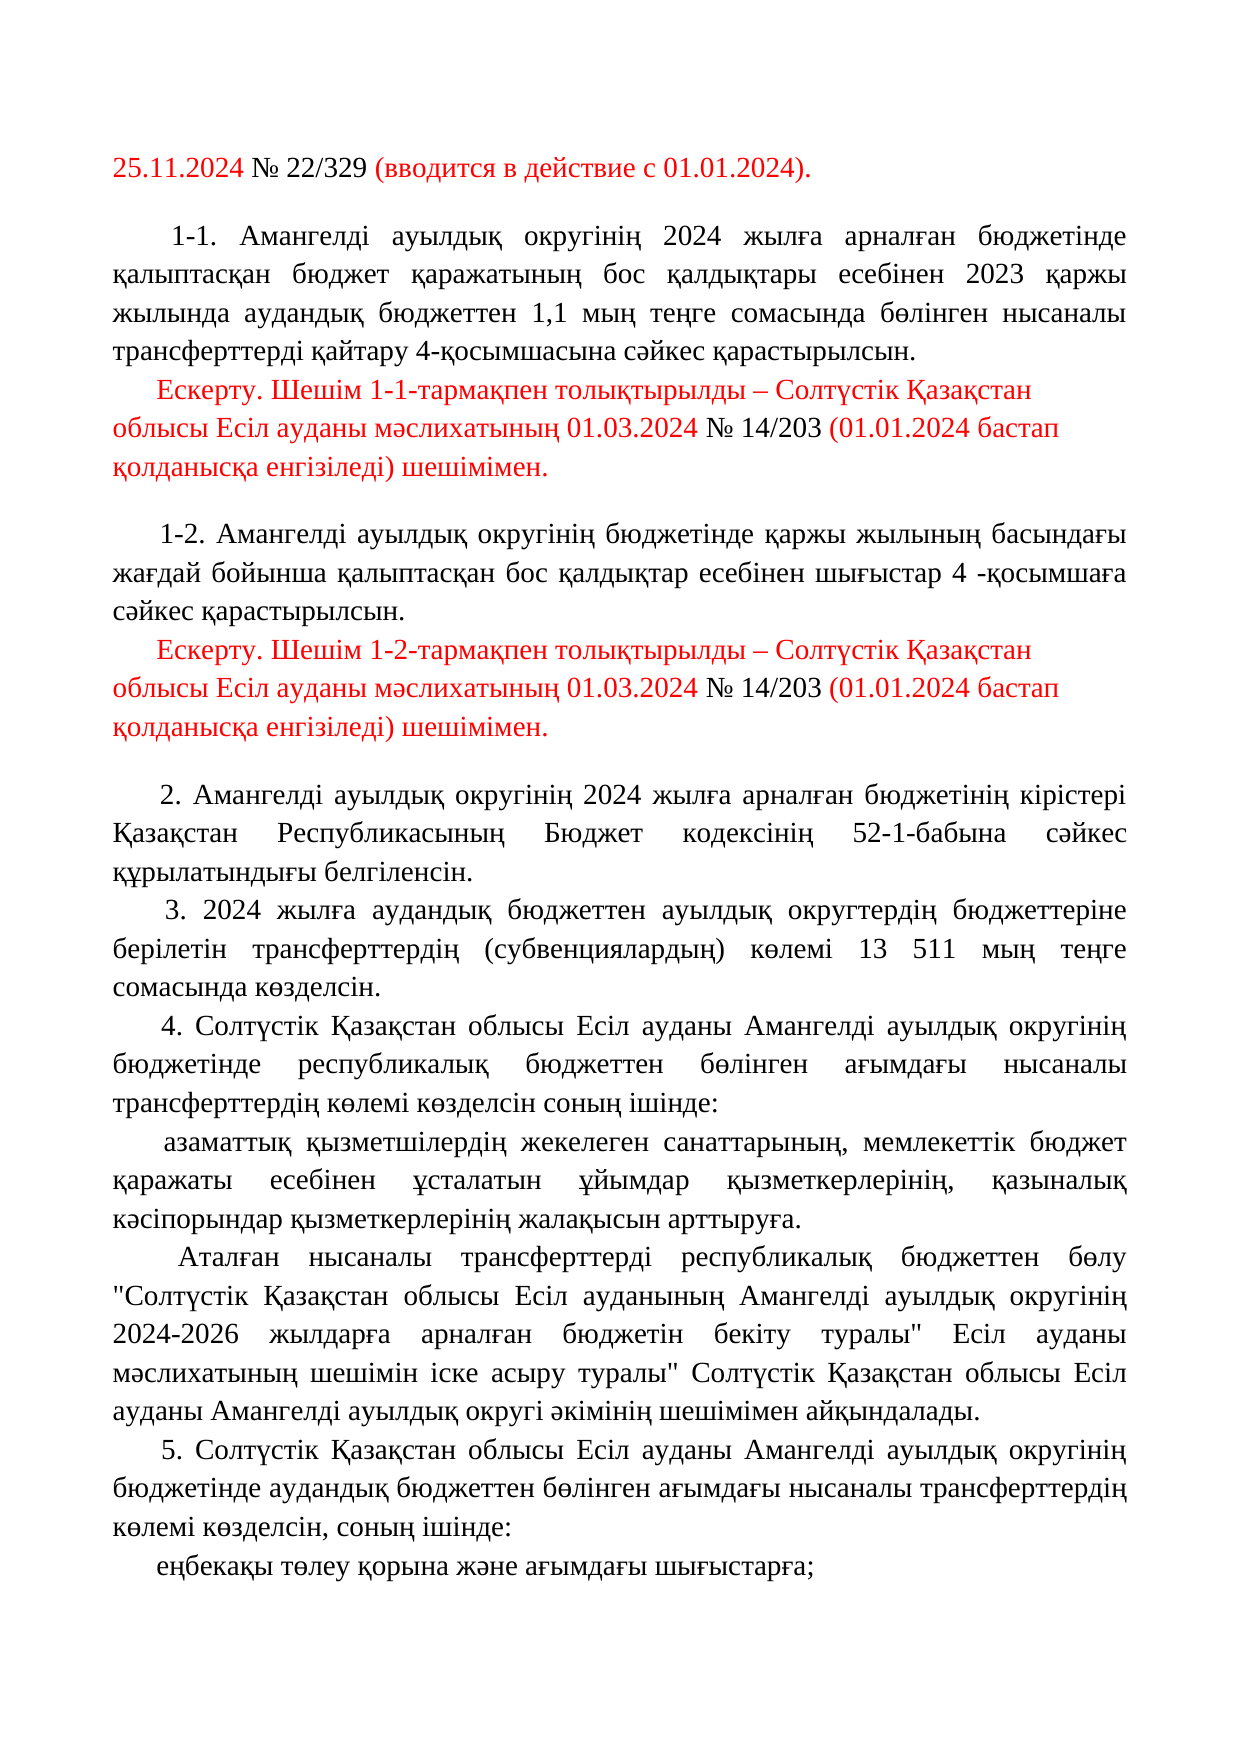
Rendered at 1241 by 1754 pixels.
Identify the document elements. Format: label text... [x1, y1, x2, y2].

text 1-2. Амангелді ауылдық округінің бюджетінде қаржы жылының басындағы жағдай бойынша қалыптасқан бос қалдықтар есебінен шығыстар 4 -қосымшаға сәйкес қарастырылсын. [112, 516, 1128, 627]
text еңбекақы төлеу қорына және ағымдағы шығыстарға; [112, 1548, 1128, 1581]
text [112, 150, 1128, 214]
text 2. Амангелді ауылдық округінің 2024 жылға арналған бюджетінің кірістері Қазақстан Республикасының Бюджет кодексінің 52-1-бабына сәйкес құрылатындығы белгіленсін. [112, 777, 1128, 887]
text 4. Солтүстік Қазақстан облысы Есіл ауданы Амангелді ауылдық округінің бюджетінде республикалық бюджеттен бөлінген ағымдағы нысаналы трансферттердің көлемі көзделсін соның ішінде: [112, 1008, 1128, 1119]
text 5. Солтүстік Қазақстан облысы Есіл ауданы Амангелді ауылдық округінің бюджетінде аудандық бюджеттен бөлінген ағымдағы нысаналы трансферттердің көлемі көзделсін, соның ішінде: [112, 1432, 1128, 1543]
text 3. 2024 жылға аудандық бюджеттен ауылдық округтердің бюджеттеріне берілетін трансферттердің (субвенциялардың) көлемі 13 511 мың теңге сомасында көзделсін. [112, 892, 1128, 1003]
text азаматтық қызметшілердің жекелеген санаттарының, мемлекеттік бюджет қаражаты есебінен ұсталатын ұйымдар қызметкерлерінің, қазыналық кәсіпорындар қызметкерлерінің жалақысын арттыруға. [112, 1124, 1128, 1234]
text Аталған нысаналы трансферттерді республикалық бюджеттен бөлу "Солтүстік Қазақстан облысы Есіл ауданының Амангелді ауылдық округінің 2024-2026 жылдарға арналған бюджетін бекіту туралы" Есіл ауданы мәслихатының шешімін іске асыру туралы" Солтүстік Қазақстан облысы Есіл ауданы Амангелді ауылдық округі әкімінің шешімімен айқындалады. [112, 1239, 1128, 1427]
text Ескерту. Шешім 1-2-тармақпен толықтырылды – Солтүстік Қазақстан облысы Есіл ауданы мәслихатының 01.03.2024 № 14/203 (01.01.2024 бастап қолданысқа енгізіледі) шешімімен. [112, 632, 1128, 773]
text 1-1. Амангелді ауылдық округінің 2024 жылға арналған бюджетінде қалыптасқан бюджет қаражатының бос қалдықтары есебінен 2023 қаржы жылында аудандық бюджеттен 1,1 мың теңге сомасында бөлінген нысаналы трансферттерді қайтару 4-қосымшасына сәйкес қарастырылсын. [112, 218, 1128, 367]
text Ескерту. Шешім 1-1-тармақпен толықтырылды – Солтүстік Қазақстан облысы Есіл ауданы мәслихатының 01.03.2024 № 14/203 (01.01.2024 бастап қолданысқа енгізіледі) шешімімен. [112, 372, 1128, 513]
